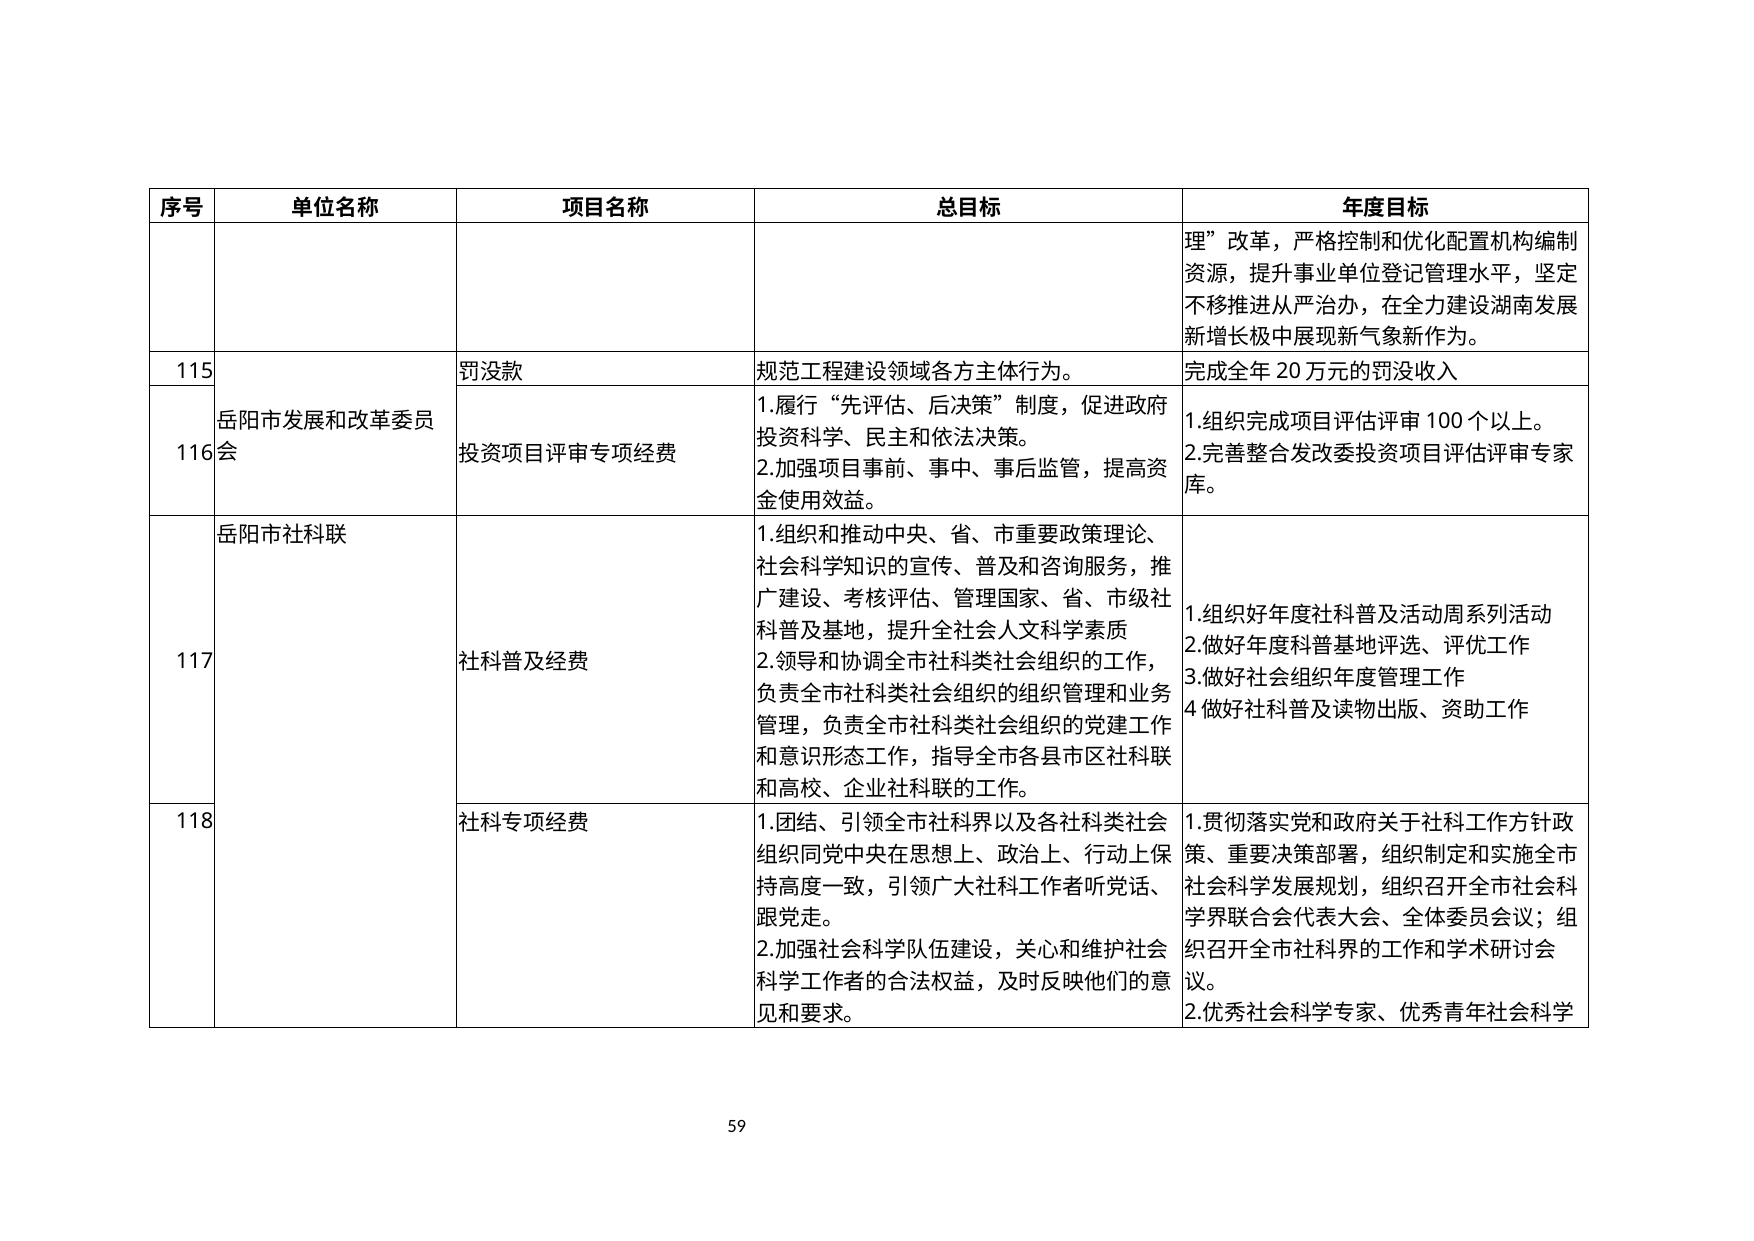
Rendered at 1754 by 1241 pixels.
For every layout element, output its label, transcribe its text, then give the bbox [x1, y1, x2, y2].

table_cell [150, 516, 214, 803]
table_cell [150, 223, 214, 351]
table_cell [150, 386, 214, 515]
table_header 序号 [150, 189, 214, 222]
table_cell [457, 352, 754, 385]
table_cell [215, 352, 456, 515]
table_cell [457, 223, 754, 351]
table_header 年度目标 [1183, 189, 1588, 222]
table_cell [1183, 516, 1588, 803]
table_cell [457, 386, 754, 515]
table_header 总目标 [755, 189, 1182, 222]
table_header 单位名称 [215, 189, 456, 222]
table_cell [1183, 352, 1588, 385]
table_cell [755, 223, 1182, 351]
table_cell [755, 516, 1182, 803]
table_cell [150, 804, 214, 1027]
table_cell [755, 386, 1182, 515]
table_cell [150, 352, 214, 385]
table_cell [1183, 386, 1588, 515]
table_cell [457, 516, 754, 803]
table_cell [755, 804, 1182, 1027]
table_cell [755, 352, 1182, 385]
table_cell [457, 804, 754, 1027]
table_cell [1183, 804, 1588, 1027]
table_header 项目名称 [457, 189, 754, 222]
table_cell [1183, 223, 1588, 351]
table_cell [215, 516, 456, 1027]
